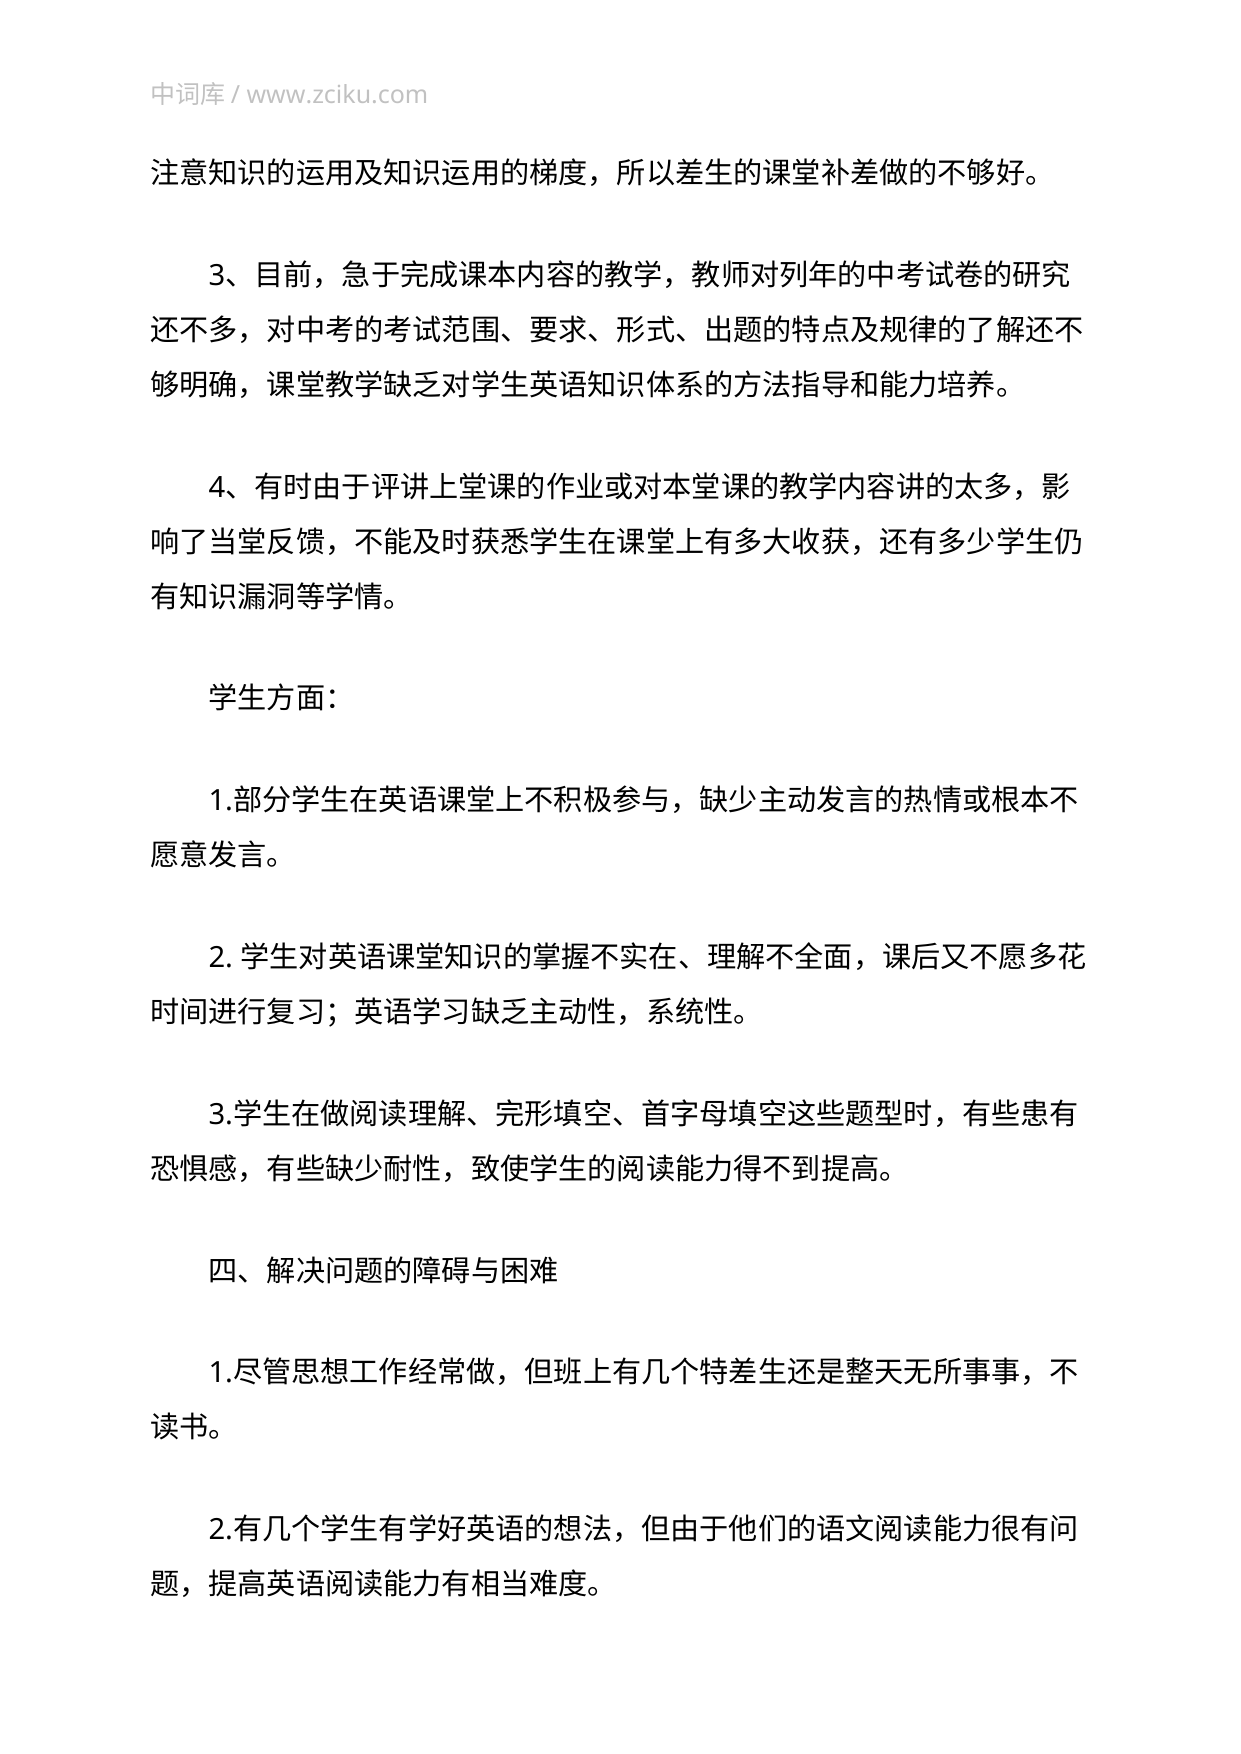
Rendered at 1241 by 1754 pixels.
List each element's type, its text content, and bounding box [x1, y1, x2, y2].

text 1.尽管思想工作经常做，但班上有几个特差生还是整天无所事事，不读书。 [150, 1349, 1090, 1446]
text 3.学生在做阅读理解、完形填空、首字母填空这些题型时，有些患有恐惧感，有些缺少耐性，致使学生的阅读能力得不到提高。 [150, 1090, 1090, 1188]
text 2.有几个学生有学好英语的想法，但由于他们的语文阅读能力很有问题，提高英语阅读能力有相当难度。 [150, 1506, 1090, 1603]
text 1.部分学生在英语课堂上不积极参与，缺少主动发言的热情或根本不愿意发言。 [150, 777, 1090, 874]
text 4、有时由于评讲上堂课的作业或对本堂课的教学内容讲的太多，影响了当堂反馈，不能及时获悉学生在课堂上有多大收获，还有多少学生仍有知识漏洞等学情。 [150, 463, 1090, 616]
text 2. 学生对英语课堂知识的掌握不实在、理解不全面，课后又不愿多花时间进行复习；英语学习缺乏主动性，系统性。 [150, 934, 1090, 1031]
text 学生方面： [150, 675, 1090, 717]
text 3、目前，急于完成课本内容的教学，教师对列年的中考试卷的研究还不多，对中考的考试范围、要求、形式、出题的特点及规律的了解还不够明确，课堂教学缺乏对学生英语知识体系的方法指导和能力培养。 [150, 252, 1090, 404]
text 四、解决问题的障碍与困难 [150, 1247, 1090, 1289]
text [150, 150, 1090, 192]
